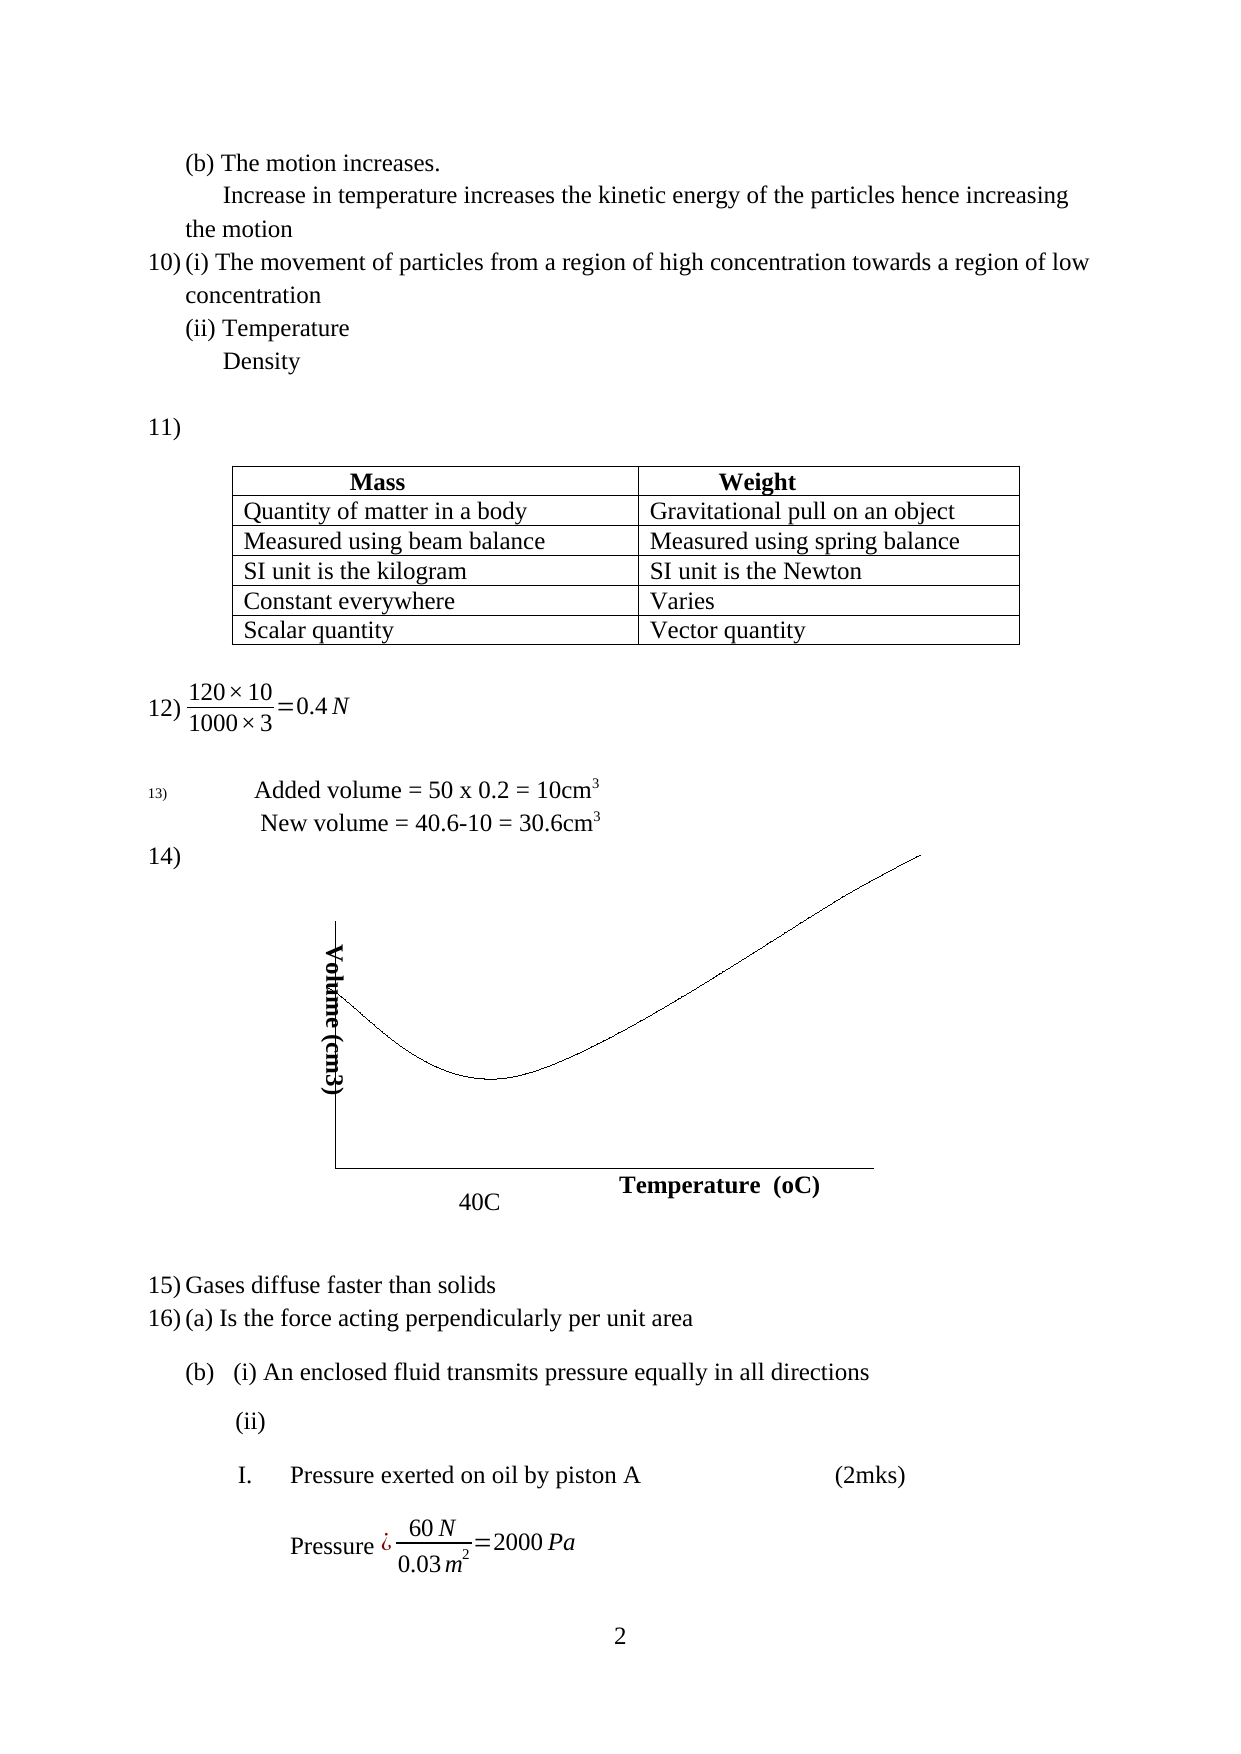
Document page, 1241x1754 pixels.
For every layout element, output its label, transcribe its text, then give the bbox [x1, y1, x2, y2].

table_cell Vector quantity [639, 616, 1019, 644]
table_cell Scalar quantity [233, 616, 638, 644]
list Increase in temperature increases the kinetic energy of the particles hence increasing the motion [185, 181, 1093, 242]
table_cell Measured using spring balance [639, 526, 1019, 555]
list Added volume = 50 x 0.2 = 10cm3 [148, 775, 1093, 803]
list Pressure exerted on oil by piston A (2mks) [252, 1460, 1093, 1489]
list Gases diffuse faster than solids [148, 1270, 1093, 1299]
text Pressure [290, 1514, 1093, 1577]
table_cell Constant everywhere [233, 586, 638, 614]
list (i) The movement of particles from a region of high concentration towards a region of low concentration [148, 247, 1093, 308]
list New volume = 40.6-10 = 30.6cm3 [185, 808, 1093, 836]
table_header Mass [233, 467, 638, 495]
table_cell Gravitational pull on an object [639, 496, 1019, 525]
list (b) The motion increases. [185, 148, 1093, 176]
text (b) (i) An enclosed fluid transmits pressure equally in all directions [148, 1357, 1093, 1386]
list Density [185, 346, 1093, 374]
table_header Weight [639, 467, 1019, 495]
table_cell Measured using beam balance [233, 526, 638, 555]
table_cell SI unit is the kilogram [233, 556, 638, 585]
list (ii) Temperature [185, 313, 1093, 341]
table_cell Quantity of matter in a body [233, 496, 638, 525]
table_cell Varies [639, 586, 1019, 614]
list (a) Is the force acting perpendicularly per unit area [148, 1303, 1093, 1332]
table_cell SI unit is the Newton [639, 556, 1019, 585]
text (ii) [148, 1406, 1093, 1435]
